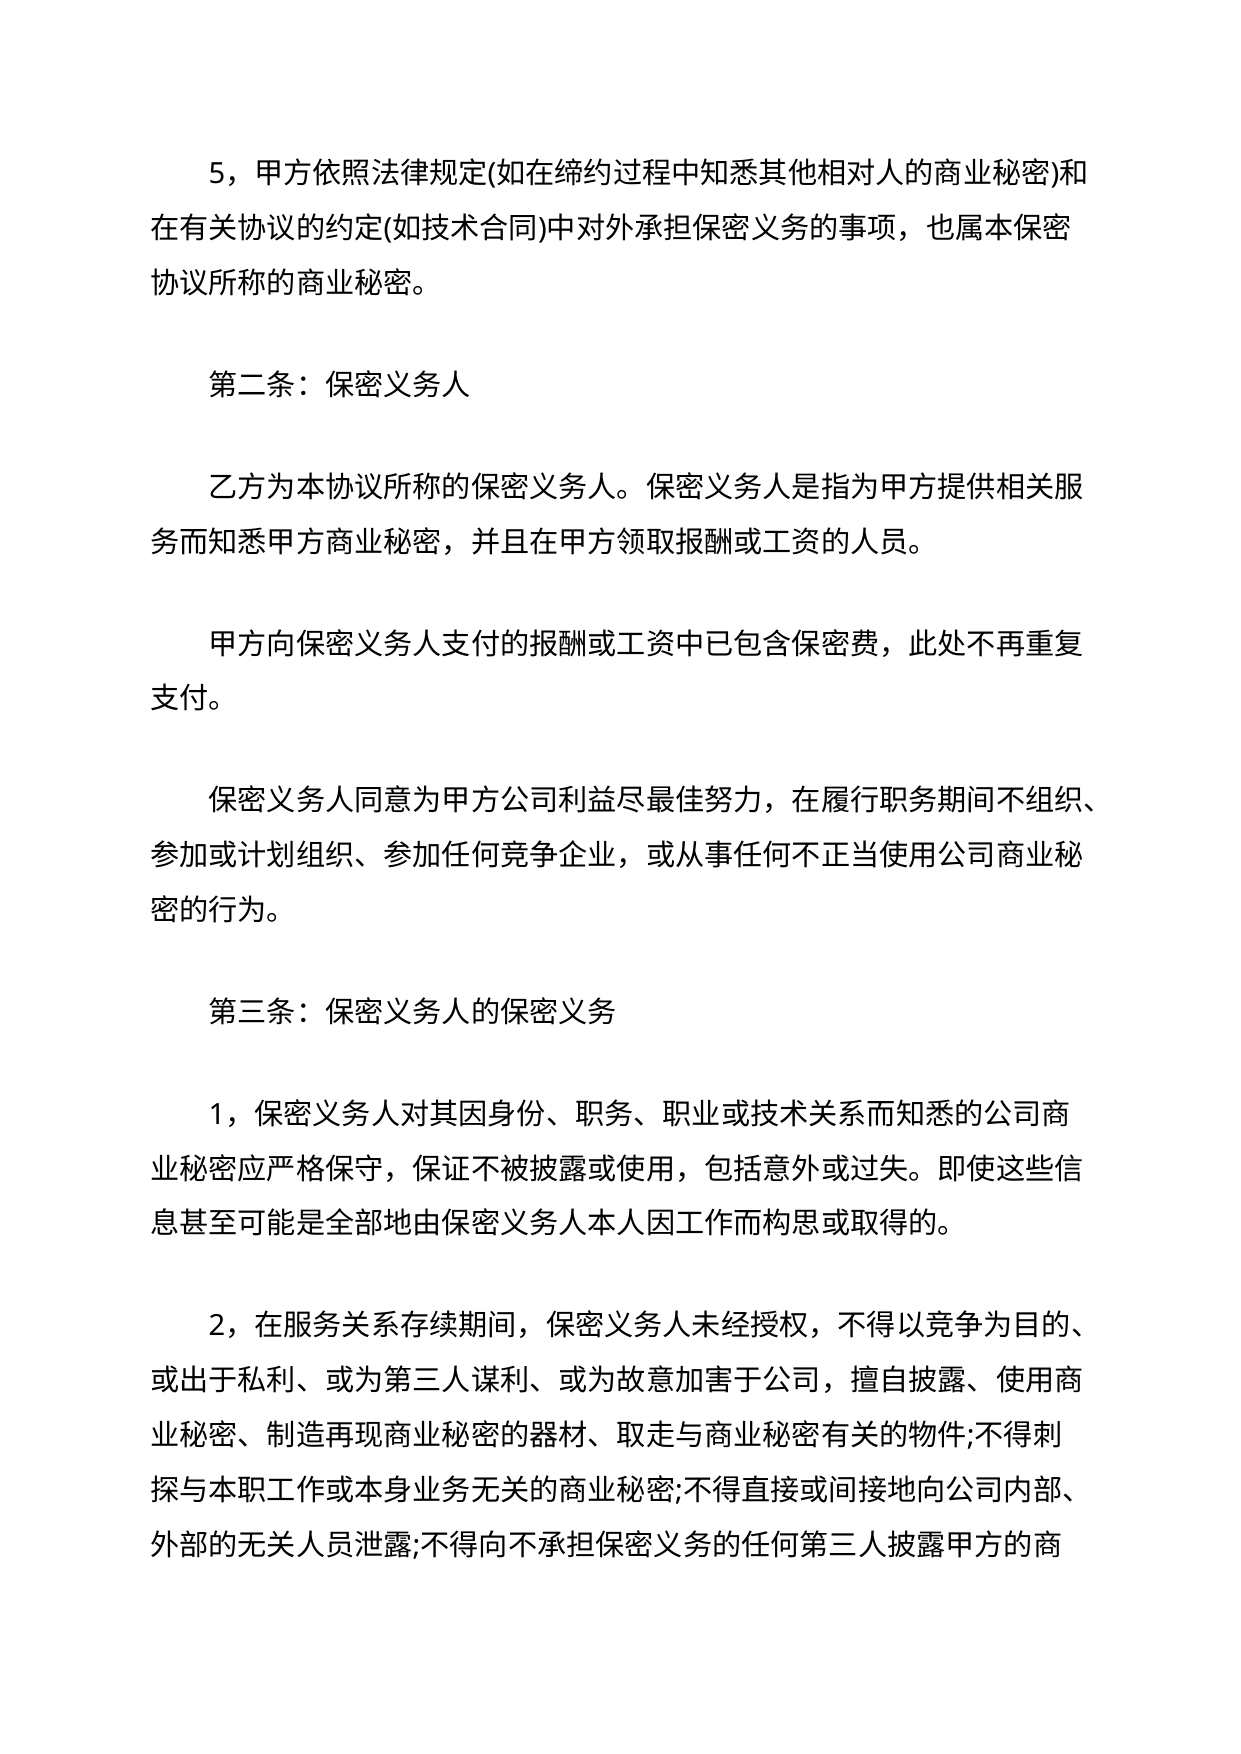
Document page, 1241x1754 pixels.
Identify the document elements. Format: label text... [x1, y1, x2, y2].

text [150, 1302, 1090, 1564]
text 保密义务人同意为甲方公司利益尽最佳努力，在履行职务期间不组织、参加或计划组织、参加任何竞争企业，或从事任何不正当使用公司商业秘密的行为。 [150, 777, 1090, 929]
text 第三条：保密义务人的保密义务 [150, 988, 1090, 1031]
text 1，保密义务人对其因身份、职务、职业或技术关系而知悉的公司商业秘密应严格保守，保证不被披露或使用，包括意外或过失。即使这些信息甚至可能是全部地由保密义务人本人因工作而构思或取得的。 [150, 1090, 1090, 1242]
text 甲方向保密义务人支付的报酬或工资中已包含保密费，此处不再重复支付。 [150, 620, 1090, 717]
text 5，甲方依照法律规定(如在缔约过程中知悉其他相对人的商业秘密)和在有关协议的约定(如技术合同)中对外承担保密义务的事项，也属本保密协议所称的商业秘密。 [150, 150, 1090, 302]
text 第二条：保密义务人 [150, 362, 1090, 404]
text 乙方为本协议所称的保密义务人。保密义务人是指为甲方提供相关服务而知悉甲方商业秘密，并且在甲方领取报酬或工资的人员。 [150, 463, 1090, 561]
